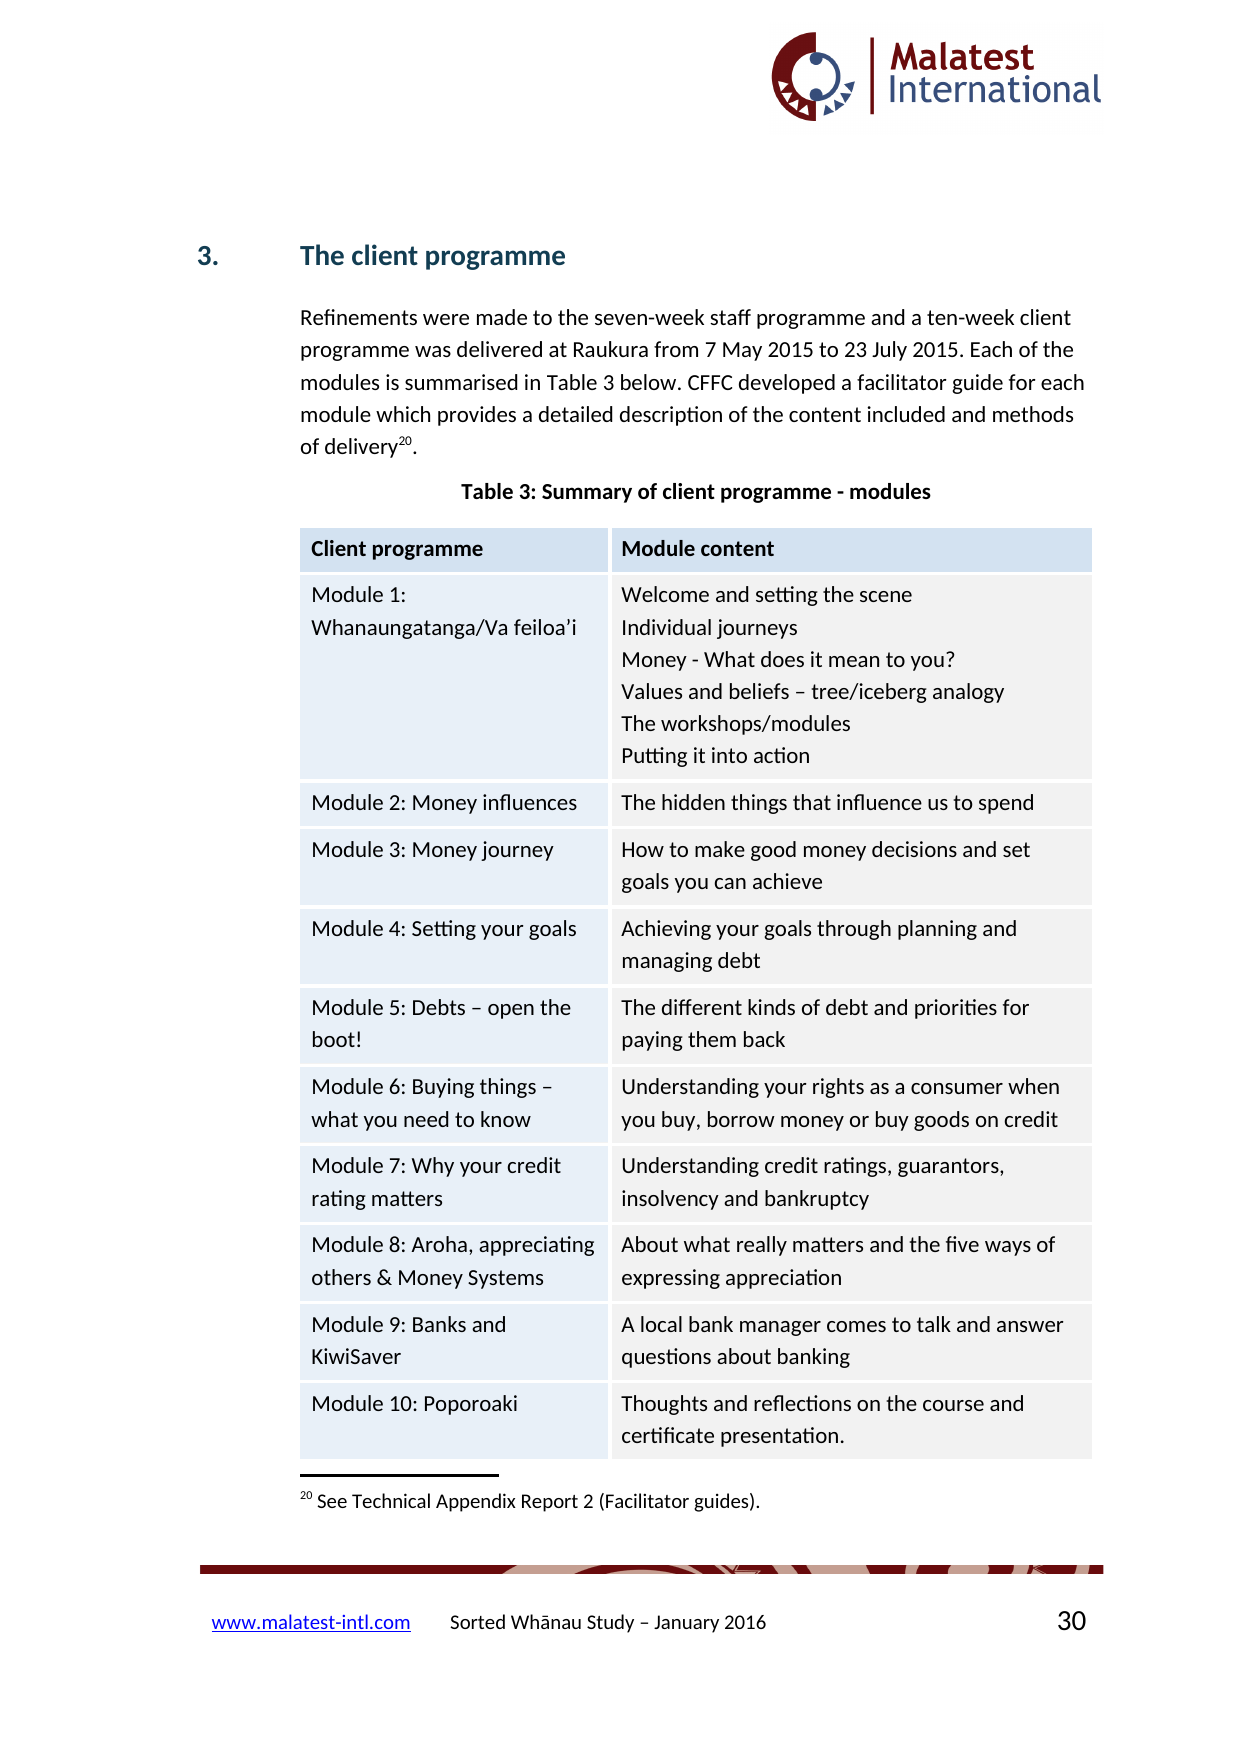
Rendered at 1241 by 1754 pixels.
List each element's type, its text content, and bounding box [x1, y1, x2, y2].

table_cell Module 2: Money influences [300, 783, 608, 826]
table_cell Module 10: Poporoaki [300, 1383, 608, 1459]
table_cell About what really matters and the five ways of expressing appreciation [612, 1225, 1092, 1301]
table_cell Module 8: Aroha, appreciating others & Money Systems [300, 1225, 608, 1301]
table_cell Module 9: Banks and KiwiSaver [300, 1304, 608, 1380]
text Refinements were made to the seven-week staff programme and a ten-week client programme was delivered at Raukura from 7 May 2015 to 23 July 2015. Each of the modules is summarised in Table 3 below. CFFC developed a facilitator guide for each module which provides a detailed description of the content included and methods of delivery. [300, 303, 1092, 460]
table_cell Achieving your goals through planning and managing debt [612, 909, 1092, 984]
table_cell Module 3: Money journey [300, 829, 608, 905]
text Table 3: Summary of client programme - modules [300, 477, 1092, 505]
table_cell Module 6: Buying things – what you need to know [300, 1067, 608, 1142]
table_cell Module 5: Debts – open the boot! [300, 988, 608, 1063]
table_cell Welcome and setting the scene Individual journeys Money - What does it mean to you? Values and beliefs – tree/iceberg analogy The workshops/modules Putting it into action [612, 575, 1092, 779]
picture [769, 22, 1104, 135]
table_cell Thoughts and reflections on the course and certificate presentation. [612, 1383, 1092, 1459]
table_cell Module 1: Whanaungatanga/Va feiloa’i [300, 575, 608, 779]
table_cell Understanding your rights as a consumer when you buy, borrow money or buy goods on credit [612, 1067, 1092, 1142]
table_cell The hidden things that influence us to spend [612, 783, 1092, 826]
subtitle The client programme [197, 237, 1092, 273]
table_cell Understanding credit ratings, guarantors, insolvency and bankruptcy [612, 1146, 1092, 1222]
table_header Client programme [300, 528, 608, 572]
table_header Module content [612, 528, 1092, 572]
picture [199, 1565, 1104, 1574]
table_cell A local bank manager comes to talk and answer questions about banking [612, 1304, 1092, 1380]
table_cell How to make good money decisions and set goals you can achieve [612, 829, 1092, 905]
table_cell The different kinds of debt and priorities for paying them back [612, 988, 1092, 1063]
table_cell Module 4: Setting your goals [300, 909, 608, 984]
table_cell Module 7: Why your credit rating matters [300, 1146, 608, 1222]
